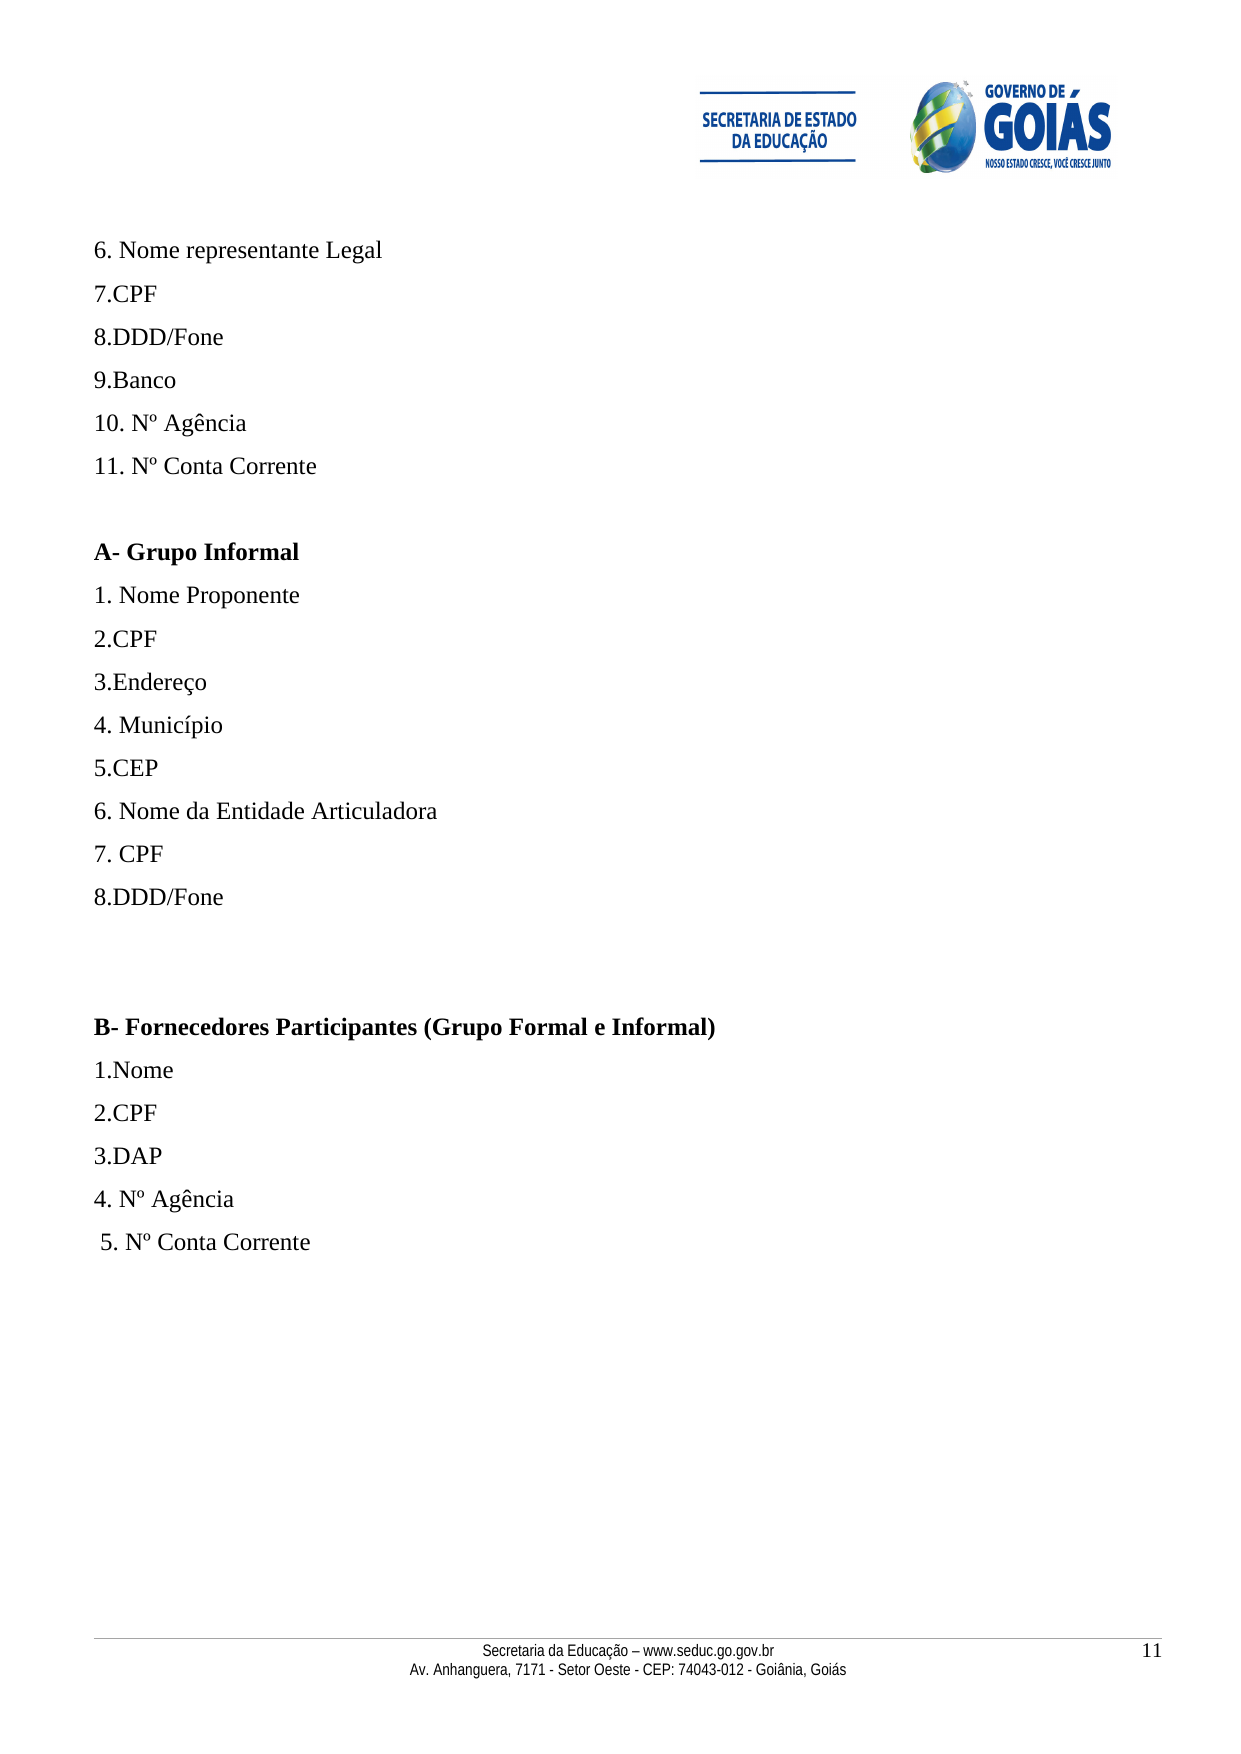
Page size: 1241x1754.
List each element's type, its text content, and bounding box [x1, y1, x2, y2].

text 8.DDD/Fone [94, 322, 1162, 351]
text 7.CPF [94, 279, 1162, 307]
text 9.Banco [94, 365, 1162, 394]
text 4. Nº Agência [94, 1184, 1162, 1213]
text B- Fornecedores Participantes (Grupo Formal e Informal) [94, 1012, 1162, 1041]
text 1.Nome [94, 1055, 1162, 1084]
text 8.DDD/Fone [94, 882, 1162, 911]
text 5.CEP [94, 753, 1162, 782]
text 4. Município [94, 710, 1162, 739]
text 1. Nome Proponente [94, 581, 1162, 609]
text 10. Nº Agência [94, 408, 1162, 437]
text 3.DAP [94, 1141, 1162, 1170]
text 2.CPF [94, 1098, 1162, 1127]
text 6. Nome da Entidade Articuladora [94, 796, 1162, 825]
picture [694, 75, 1118, 179]
text 11. Nº Conta Corrente [94, 451, 1162, 480]
text 5. Nº Conta Corrente [94, 1227, 1162, 1256]
text 7. CPF [94, 839, 1162, 868]
text 2.CPF [94, 624, 1162, 652]
text 6. Nome representante Legal [94, 236, 1162, 264]
text A- Grupo Informal [94, 537, 1162, 566]
text 3.Endereço [94, 667, 1162, 696]
